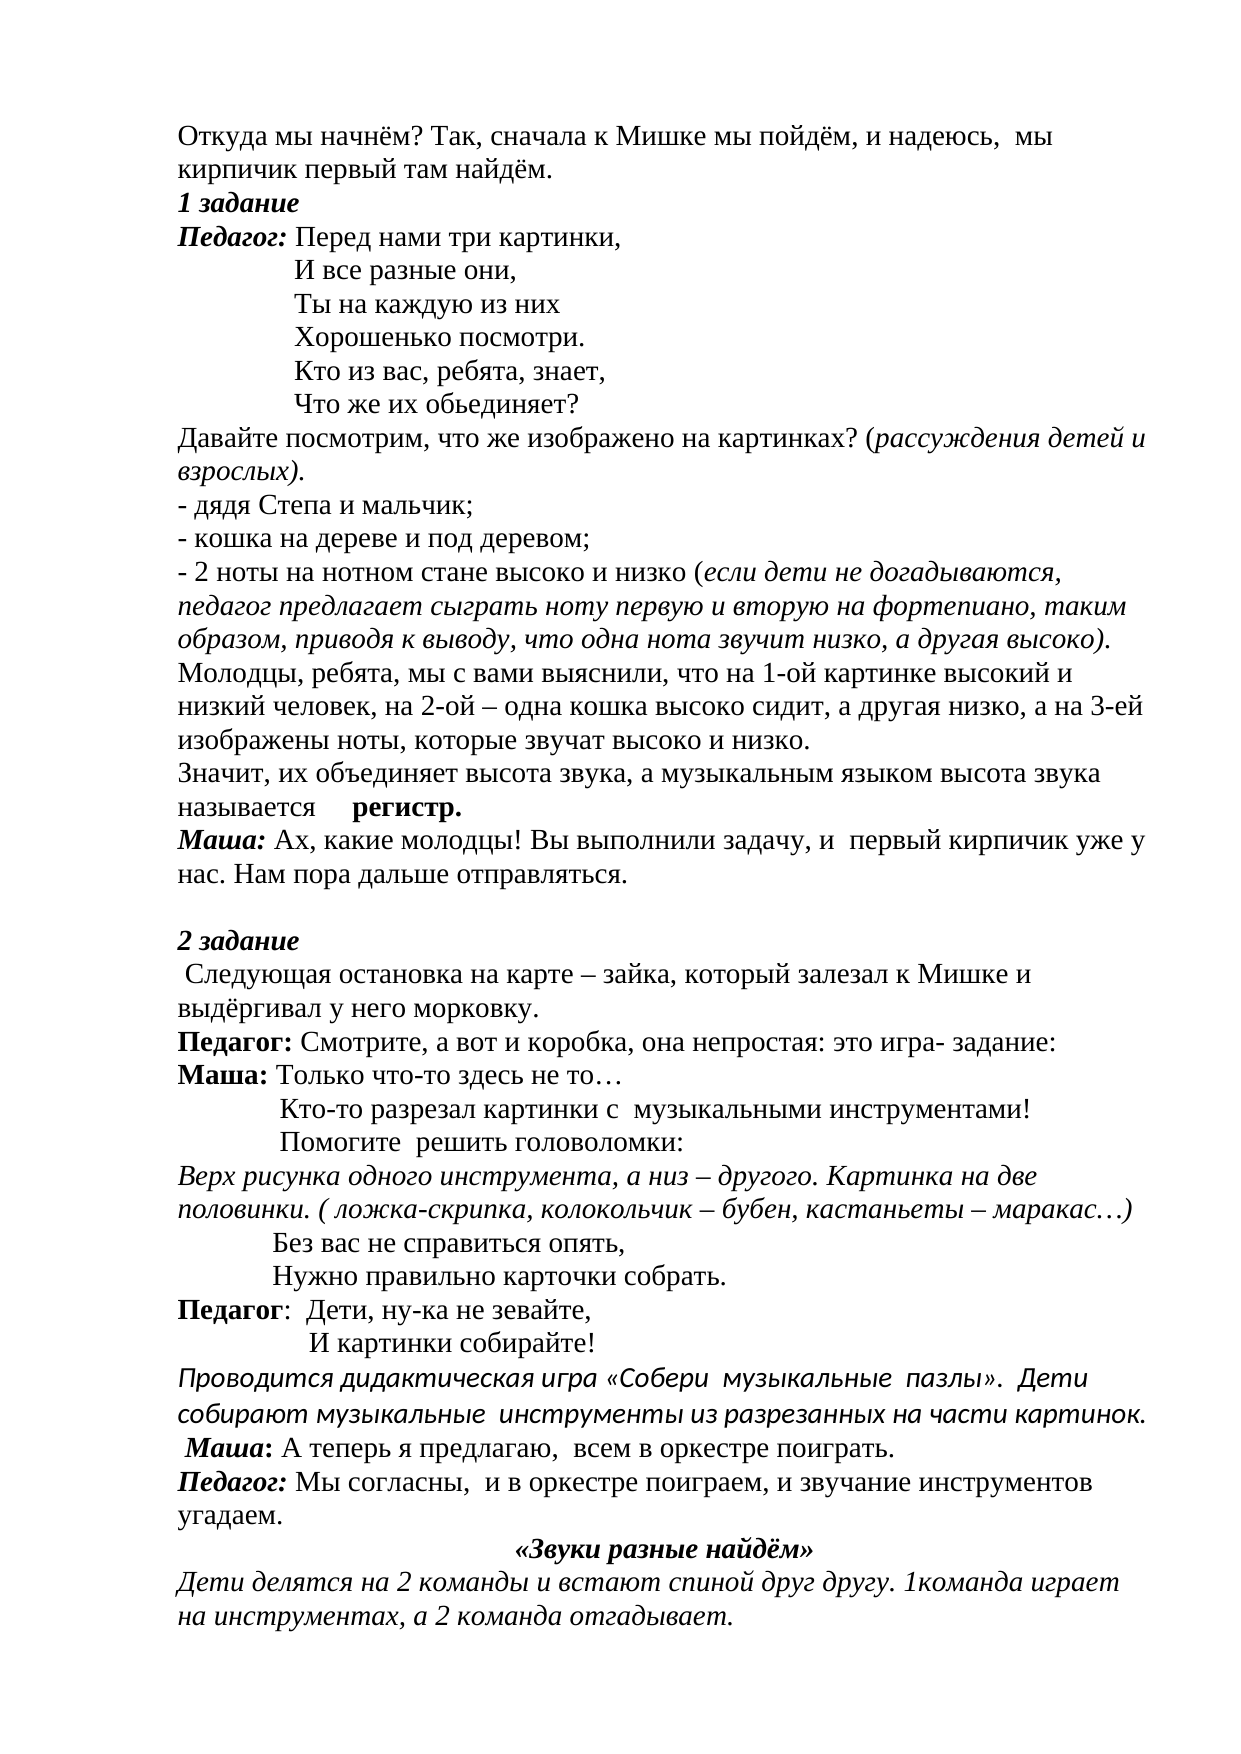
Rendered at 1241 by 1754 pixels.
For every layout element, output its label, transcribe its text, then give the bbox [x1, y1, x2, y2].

text Кто из вас, ребята, знает, [177, 353, 1152, 386]
text Нужно правильно карточки собрать. [177, 1258, 1152, 1292]
text Хорошенько посмотри. [177, 319, 1152, 353]
text «Звуки разные найдём» [177, 1531, 1152, 1564]
text Маша: А теперь я предлагаю, всем в оркестре поиграть. [177, 1430, 1152, 1464]
text Следующая остановка на карте – зайка, который залезал к Мишке и выдёргивал у него морковку. [177, 957, 1152, 1024]
text И картинки собирайте! [177, 1326, 1152, 1359]
text Помогите решить головоломки: [177, 1124, 1152, 1158]
text Педагог: Дети, ну-ка не зевайте, [177, 1292, 1152, 1326]
text Маша: Только что-то здесь не то… [177, 1057, 1152, 1091]
text Молодцы, ребята, мы с вами выяснили, что на 1-ой картинке высокий и низкий человек, на 2-ой – одна кошка высоко сидит, а другая низко, а на 3-ей изображены ноты, которые звучат высоко и низко. [177, 655, 1152, 755]
text Верх рисунка одного инструмента, а низ – другого. Картинка на две половинки. ( ложка-скрипка, колокольчик – бубен, кастаньеты – маракас…) [177, 1158, 1152, 1225]
text И все разные они, [177, 252, 1152, 286]
text Педагог: Смотрите, а вот и коробка, она непростая: это игра- задание: [177, 1024, 1152, 1057]
text Маша: Ах, какие молодцы! Вы выполнили задачу, и первый кирпичик уже у нас. Нам пора дальше отправляться. [177, 822, 1152, 889]
text Педагог: Мы согласны, и в оркестре поиграем, и звучание инструментов угадаем. [177, 1464, 1152, 1531]
text Педагог: Перед нами три картинки, [177, 219, 1152, 252]
text Давайте посмотрим, что же изображено на картинках? (рассуждения детей и взрослых). [177, 420, 1152, 487]
text Без вас не справиться опять, [177, 1225, 1152, 1258]
text - кошка на дереве и под деревом; [177, 521, 1152, 554]
text 2 задание [177, 923, 1152, 957]
text Значит, их объединяет высота звука, а музыкальным языком высота звука называется регистр. [177, 755, 1152, 822]
text - 2 ноты на нотном стане высоко и низко (если дети не догадываются, педагог предлагает сыграть ноту первую и вторую на фортепиано, таким образом, приводя к выводу, что одна нота звучит низко, а другая высоко). [177, 554, 1152, 655]
text Откуда мы начнём? Так, сначала к Мишке мы пойдём, и надеюсь, мы кирпичик первый там найдём. [177, 118, 1152, 185]
text Ты на каждую из них [177, 286, 1152, 319]
text Дети делятся на 2 команды и встают спиной друг другу. 1команда играет на инструментах, а 2 команда отгадывает. [177, 1564, 1152, 1632]
text Что же их обьединяет? [177, 386, 1152, 420]
text Кто-то разрезал картинки с музыкальными инструментами! [177, 1091, 1152, 1124]
text - дядя Степа и мальчик; [177, 487, 1152, 521]
text 1 задание [177, 185, 1152, 219]
text Проводится дидактическая игра «Собери музыкальные пазлы». Дети собирают музыкальные инструменты из разрезанных на части картинок. [177, 1359, 1152, 1430]
